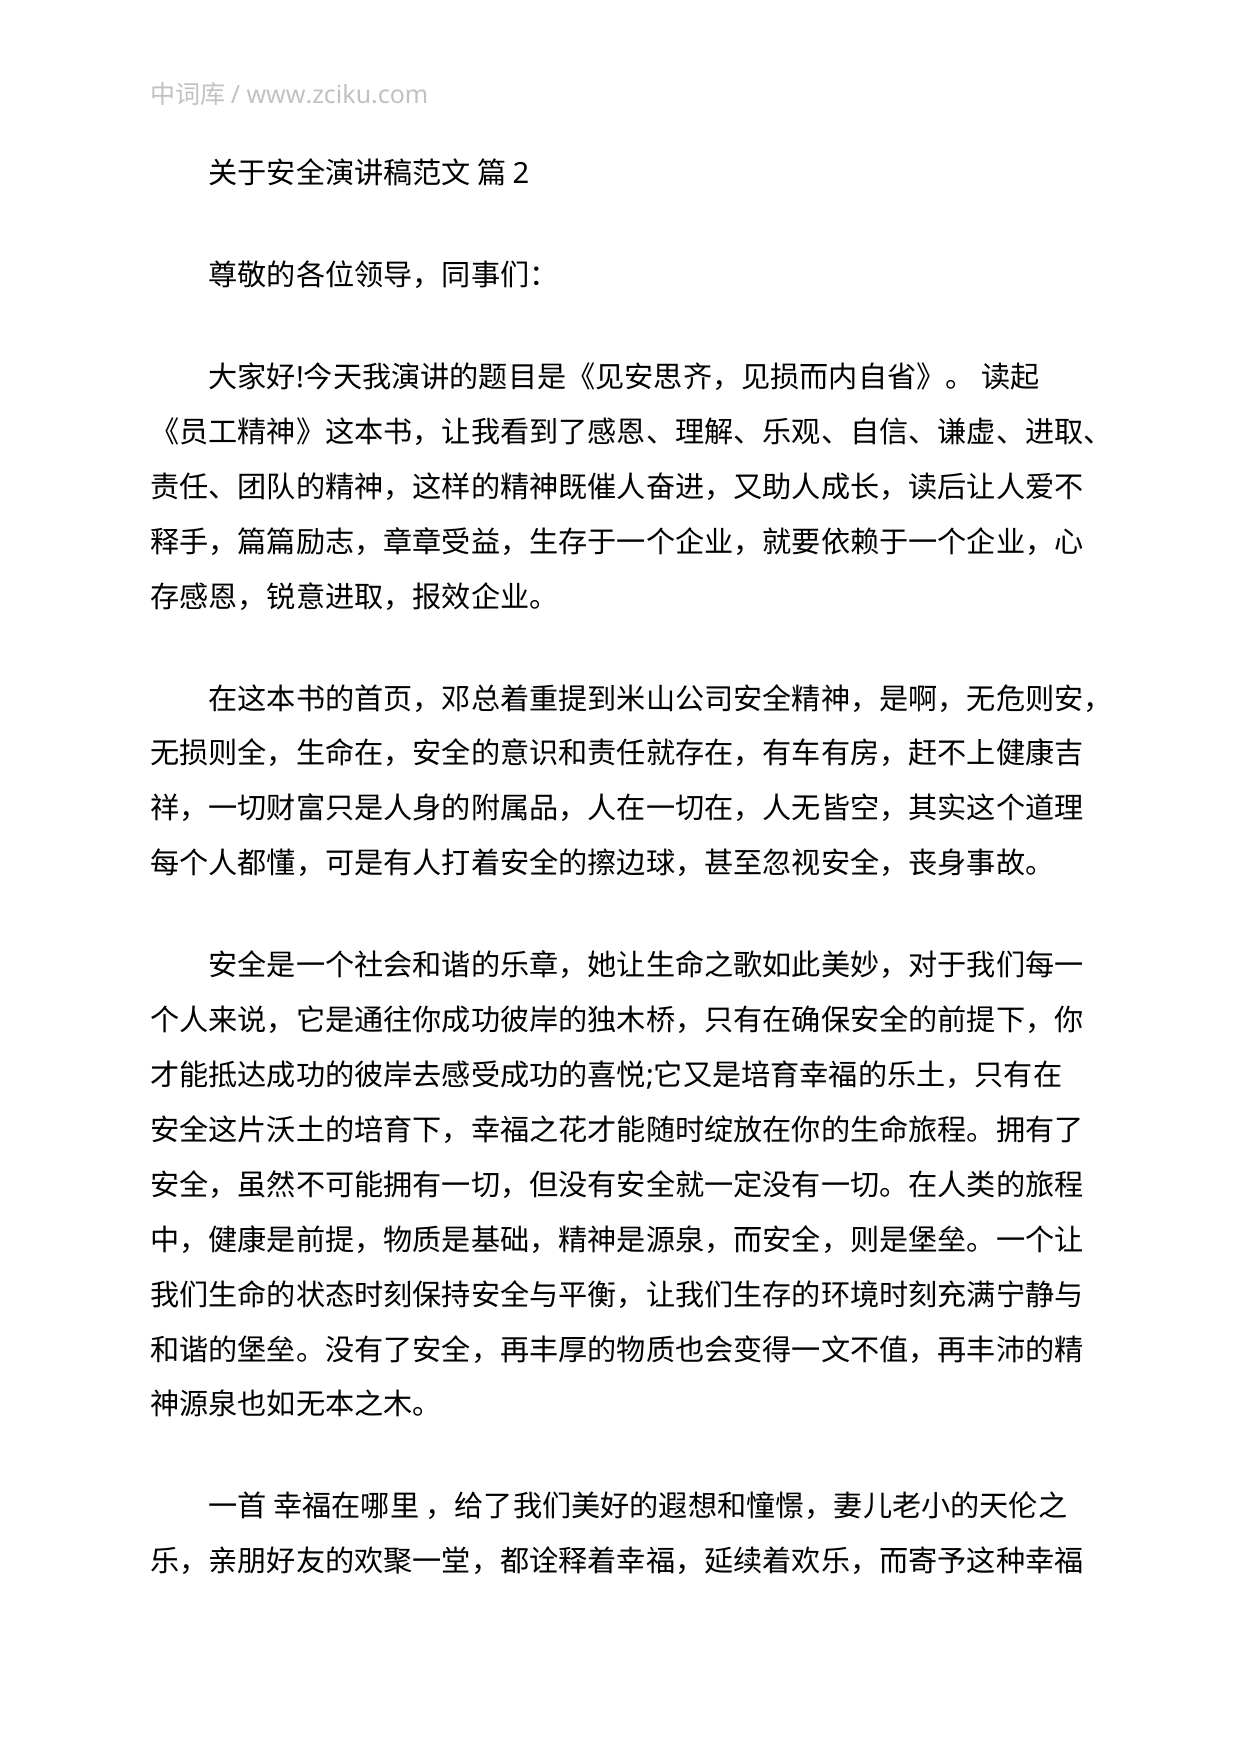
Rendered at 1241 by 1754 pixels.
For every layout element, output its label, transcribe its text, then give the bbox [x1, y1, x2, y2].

text 关于安全演讲稿范文 篇2 [150, 150, 1090, 192]
text 大家好!今天我演讲的题目是《见安思齐，见损而内自省》。 读起《员工精神》这本书，让我看到了感恩、理解、乐观、自信、谦虚、进取、责任、团队的精神，这样的精神既催人奋进，又助人成长，读后让人爱不释手，篇篇励志，章章受益，生存于一个企业，就要依赖于一个企业，心存感恩，锐意进取，报效企业。 [150, 354, 1090, 616]
text 在这本书的首页，邓总着重提到米山公司安全精神，是啊，无危则安，无损则全，生命在，安全的意识和责任就存在，有车有房，赶不上健康吉祥，一切财富只是人身的附属品，人在一切在，人无皆空，其实这个道理每个人都懂，可是有人打着安全的擦边球，甚至忽视安全，丧身事故。 [150, 675, 1090, 882]
text 安全是一个社会和谐的乐章，她让生命之歌如此美妙，对于我们每一个人来说，它是通往你成功彼岸的独木桥，只有在确保安全的前提下，你才能抵达成功的彼岸去感受成功的喜悦;它又是培育幸福的乐土，只有在安全这片沃土的培育下，幸福之花才能随时绽放在你的生命旅程。拥有了安全，虽然不可能拥有一切，但没有安全就一定没有一切。在人类的旅程中，健康是前提，物质是基础，精神是源泉，而安全，则是堡垒。一个让我们生命的状态时刻保持安全与平衡，让我们生存的环境时刻充满宁静与和谐的堡垒。没有了安全，再丰厚的物质也会变得一文不值，再丰沛的精神源泉也如无本之木。 [150, 942, 1090, 1423]
text 尊敬的各位领导，同事们： [150, 252, 1090, 294]
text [150, 1483, 1090, 1580]
